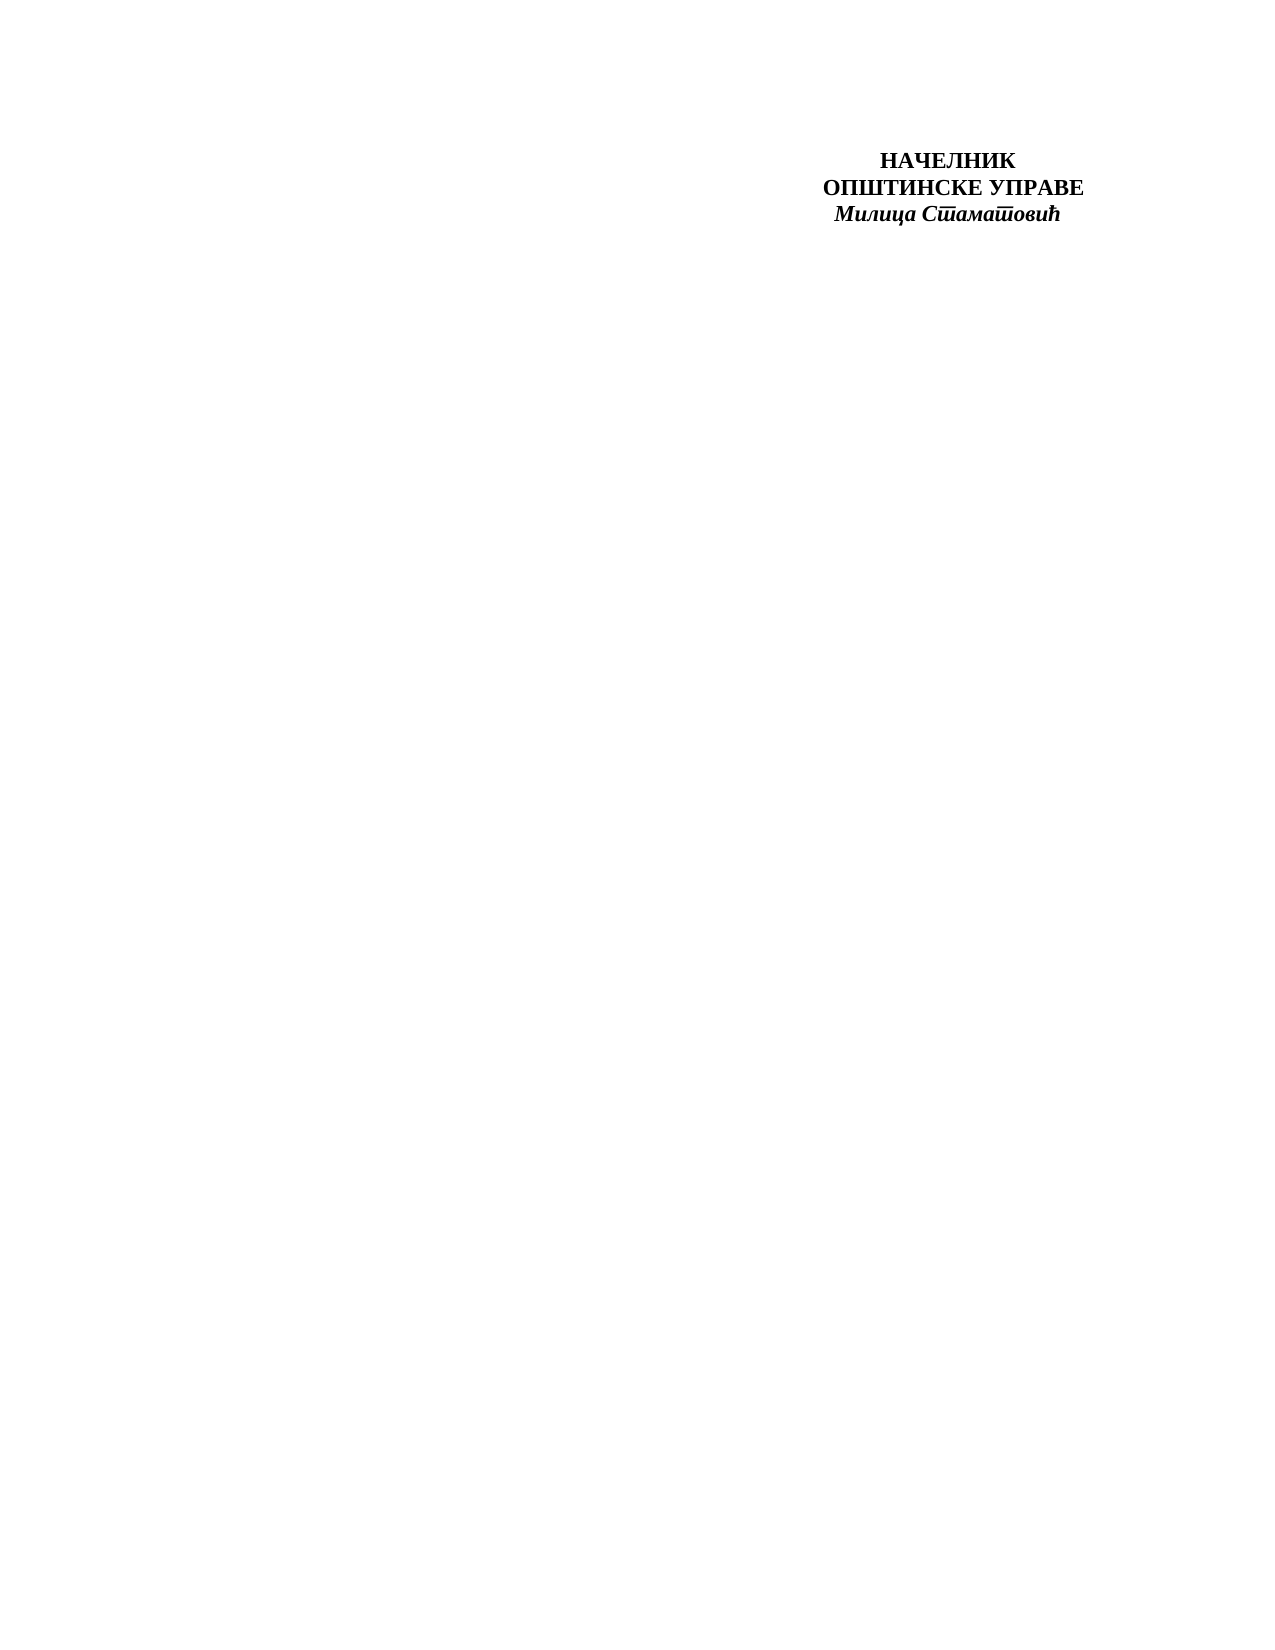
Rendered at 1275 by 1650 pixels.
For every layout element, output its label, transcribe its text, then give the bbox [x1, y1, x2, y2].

text НАЧЕЛНИК [748, 148, 1127, 174]
text Милица Стаматовић [748, 200, 1127, 227]
text ОПШТИНСКЕ УПРАВЕ [748, 174, 1127, 200]
